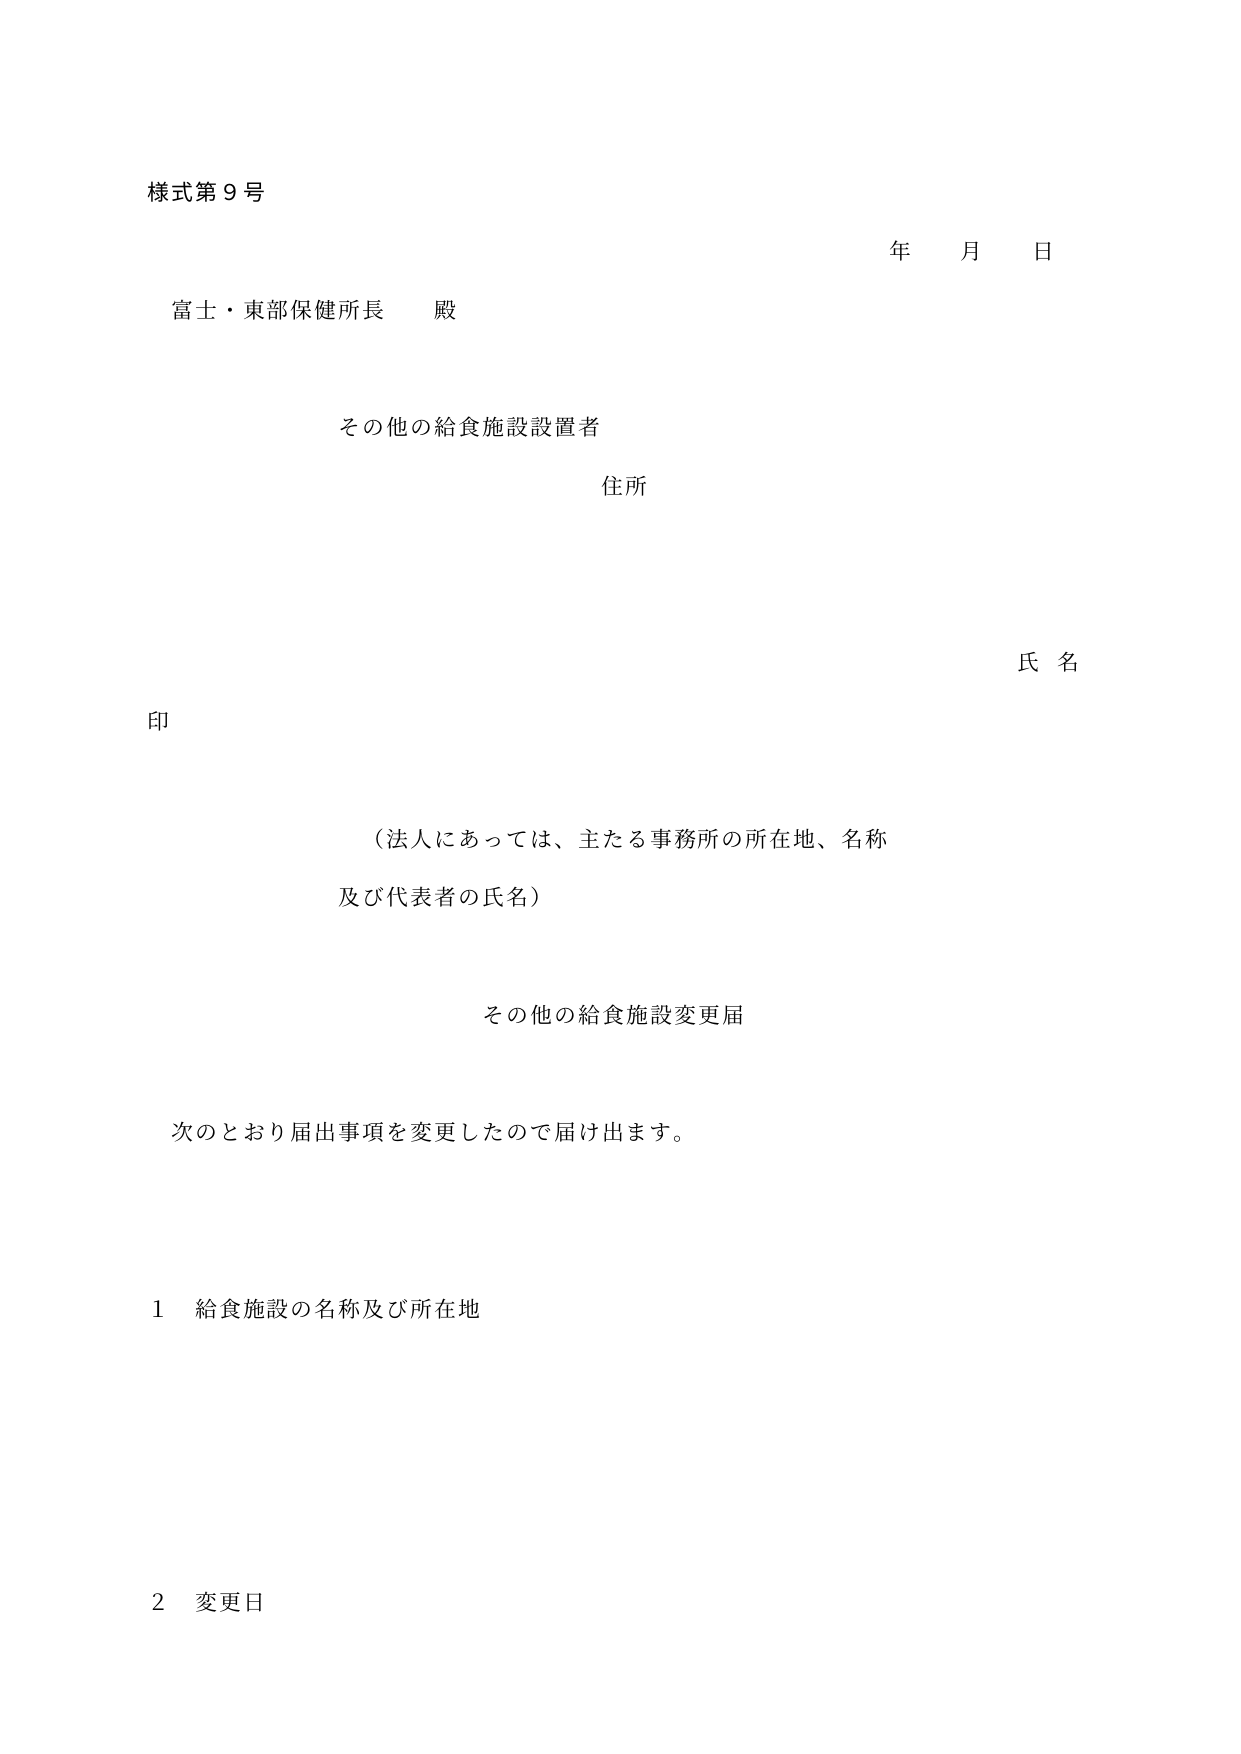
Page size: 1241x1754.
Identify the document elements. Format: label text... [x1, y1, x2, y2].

text 氏名 印 [147, 632, 1081, 749]
text 住所 [147, 456, 1081, 514]
text その他の給食施設設置者 [147, 397, 1081, 456]
text （法人にあっては、主たる事務所の所在地、名称 [147, 808, 1081, 867]
text １ 給食施設の名称及び所在地 [147, 1278, 1081, 1337]
text 次のとおり届出事項を変更したので届け出ます。 [147, 1102, 1081, 1161]
text ２ 変更日 [147, 1572, 1081, 1631]
text 及び代表者の氏名） [147, 867, 1081, 926]
text その他の給食施設変更届 [147, 984, 1081, 1043]
text 富士・東部保健所長 殿 [147, 279, 1081, 338]
text 年 月 日 [147, 221, 1081, 279]
text 様式第９号 [147, 162, 1081, 221]
